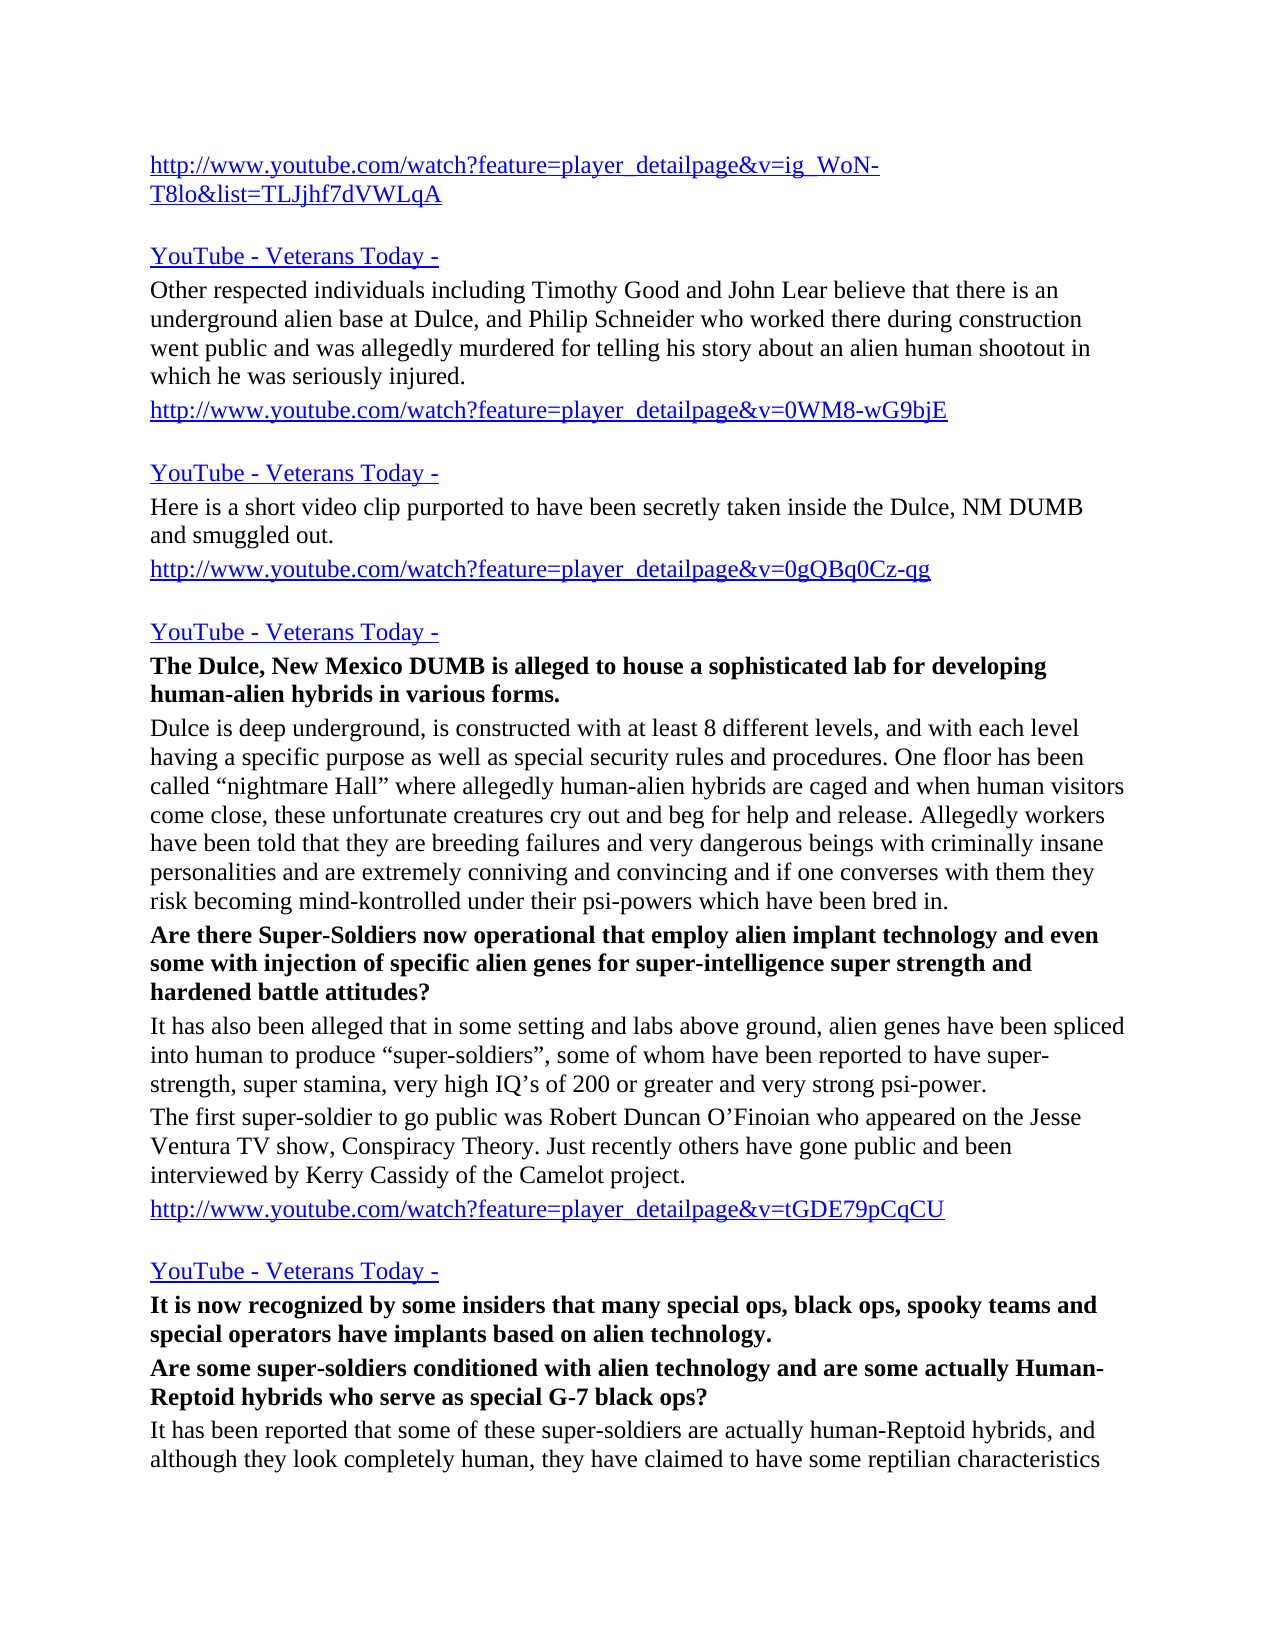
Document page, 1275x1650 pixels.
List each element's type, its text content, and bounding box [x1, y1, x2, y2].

text YouTube - Veterans Today - [150, 213, 1125, 270]
text The first super-soldier to go public was Robert Duncan O’Finoian who appeared on the Jesse Ventura TV show, Conspiracy Theory. Just recently others have gone public and been interviewed by Kerry Cassidy of the Camelot project. [150, 1102, 1125, 1189]
text http://www.youtube.com/watch?feature=player_detailpage&v=0gQBq0Cz-qg [150, 554, 1125, 583]
text Are some super-soldiers conditioned with alien technology and are some actually Human-Reptoid hybrids who serve as special G-7 black ops? [150, 1353, 1125, 1410]
text http://www.youtube.com/watch?feature=player_detailpage&v=ig_WoN-T8lo&list=TLJjhf7dVWLqA [150, 150, 1125, 207]
text YouTube - Veterans Today - [150, 429, 1125, 487]
text The Dulce, New Mexico DUMB is alleged to house a sophisticated lab for developing human-alien hybrids in various forms. [150, 651, 1125, 708]
text Other respected individuals including Timothy Good and John Lear believe that there is an underground alien base at Dulce, and Philip Schneider who worked there during construction went public and was allegedly murdered for telling his story about an alien human shootout in which he was seriously injured. [150, 275, 1125, 390]
text Dulce is deep underground, is constructed with at least 8 different levels, and with each level having a specific purpose as well as special security rules and procedures. One floor has been called “nightmare Hall” where allegedly human-alien hybrids are caged and when human visitors come close, these unfortunate creatures cry out and beg for help and release. Allegedly workers have been told that they are breeding failures and very dangerous beings with criminally insane personalities and are extremely conniving and convincing and if one converses with them they risk becoming mind-kontrolled under their psi-powers which have been bred in. [150, 713, 1125, 915]
text It is now recognized by some insiders that many special ops, black ops, spooky teams and special operators have implants based on alien technology. [150, 1290, 1125, 1348]
text YouTube - Veterans Today - [150, 1228, 1125, 1285]
text Here is a short video clip purported to have been secretly taken inside the Dulce, NM DUMB and smuggled out. [150, 492, 1125, 549]
text http://www.youtube.com/watch?feature=player_detailpage&v=tGDE79pCqCU [150, 1194, 1125, 1223]
text Are there Super-Soldiers now operational that employ alien implant technology and even some with injection of specific alien genes for super-intelligence super strength and hardened battle attitudes? [150, 920, 1125, 1006]
text It has also been alleged that in some setting and labs above ground, alien genes have been spliced into human to produce “super-soldiers”, some of whom have been reported to have super-strength, super stamina, very high IQ’s of 200 or greater and very strong psi-power. [150, 1011, 1125, 1097]
text http://www.youtube.com/watch?feature=player_detailpage&v=0WM8-wG9bjE [150, 395, 1125, 424]
text YouTube - Veterans Today - [150, 588, 1125, 646]
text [150, 1416, 1125, 1473]
